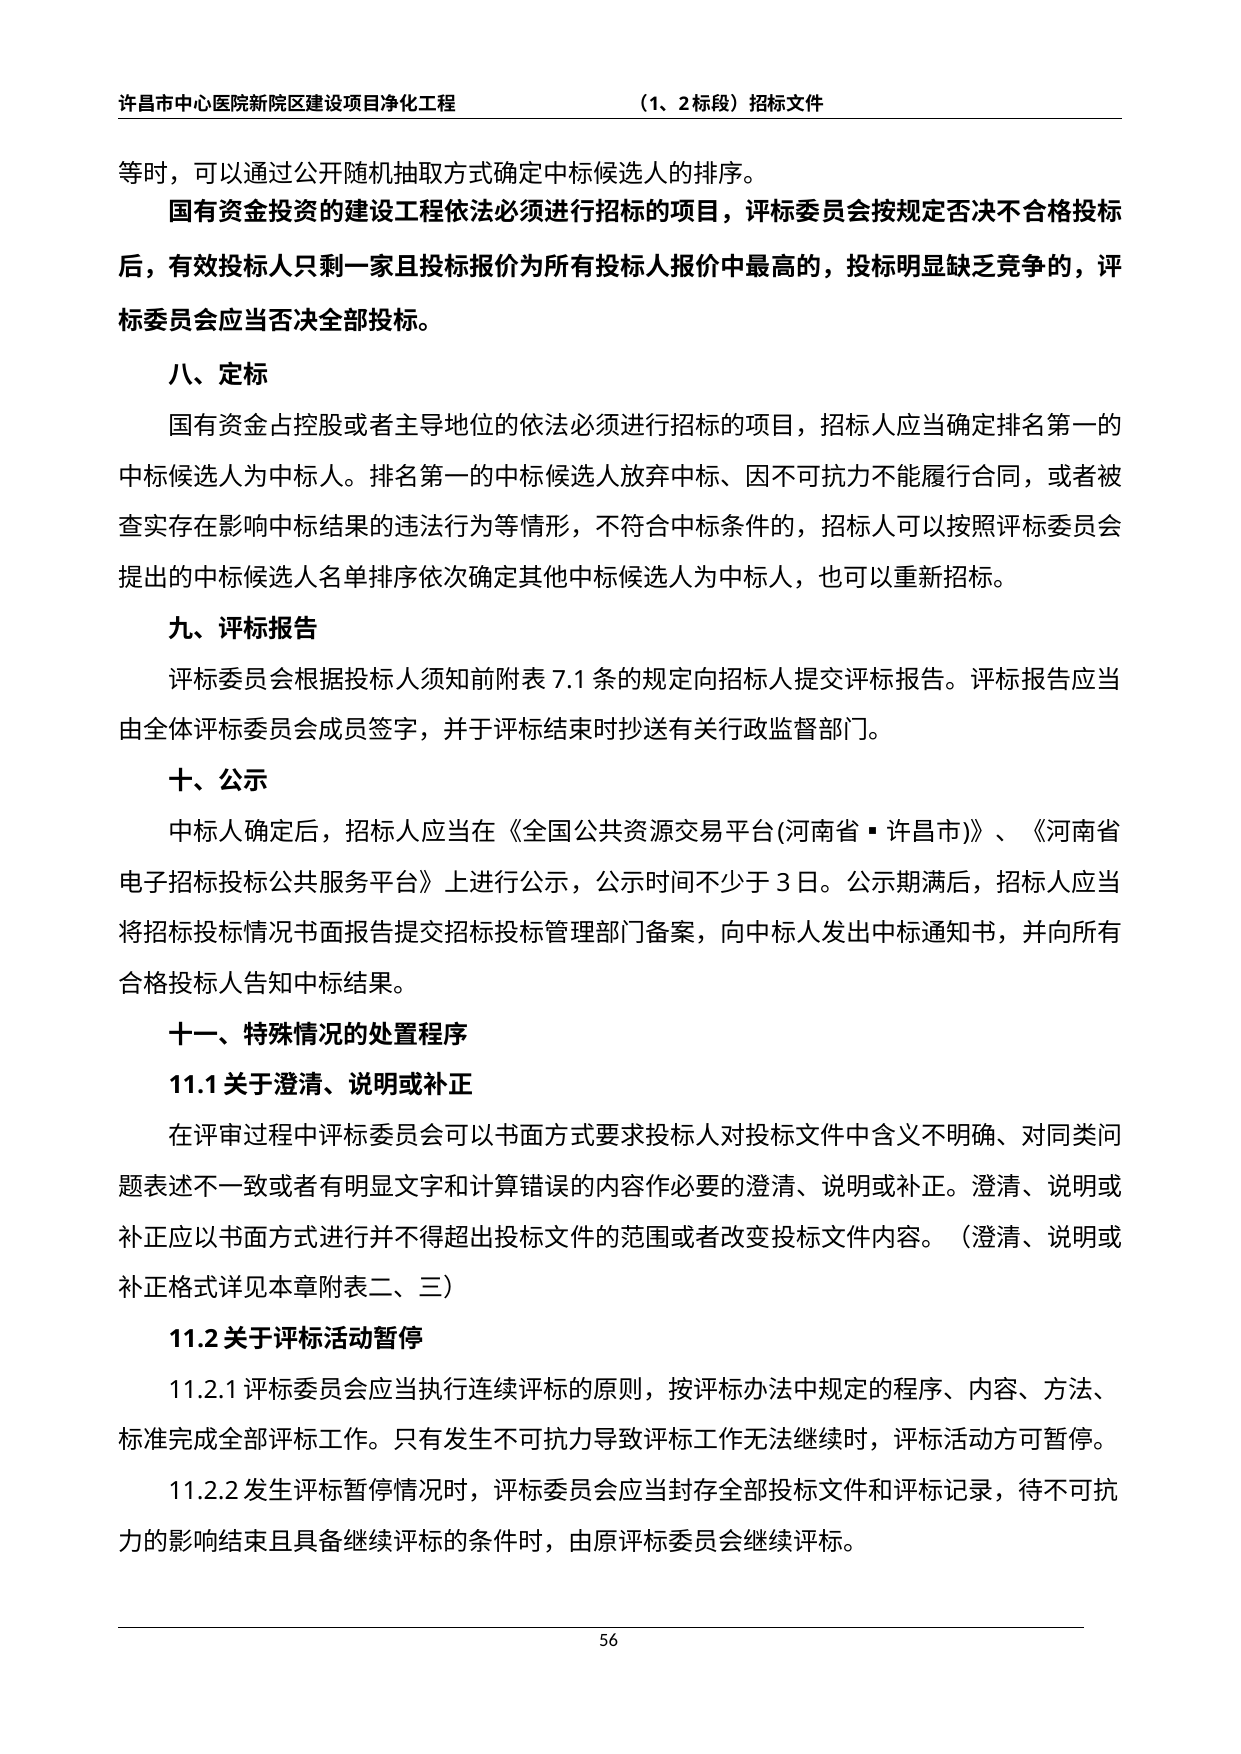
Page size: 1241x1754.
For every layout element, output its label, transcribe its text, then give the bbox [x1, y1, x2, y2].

text 11.2关于评标活动暂停 [118, 1318, 1122, 1355]
text 11.1关于澄清、说明或补正 [118, 1065, 1122, 1101]
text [118, 146, 1122, 192]
text 国有资金投资的建设工程依法必须进行招标的项目，评标委员会按规定否决不合格投标后，有效投标人只剩一家且投标报价为所有投标人报价中最高的，投标明显缺乏竞争的，评标委员会应当否决全部投标。 [118, 192, 1122, 337]
text 八、定标 [118, 355, 1122, 391]
text 中标人确定后，招标人应当在《全国公共资源交易平台(河南省▪许昌市)》、《河南省电子招标投标公共服务平台》上进行公示，公示时间不少于3日。公示期满后，招标人应当将招标投标情况书面报告提交招标投标管理部门备案，向中标人发出中标通知书，并向所有合格投标人告知中标结果。 [118, 811, 1122, 1000]
text 在评审过程中评标委员会可以书面方式要求投标人对投标文件中含义不明确、对同类问题表述不一致或者有明显文字和计算错误的内容作必要的澄清、说明或补正。澄清、说明或补正应以书面方式进行并不得超出投标文件的范围或者改变投标文件内容。（澄清、说明或补正格式详见本章附表二、三） [118, 1116, 1122, 1304]
text 国有资金占控股或者主导地位的依法必须进行招标的项目，招标人应当确定排名第一的中标候选人为中标人。排名第一的中标候选人放弃中标、因不可抗力不能履行合同，或者被查实存在影响中标结果的违法行为等情形，不符合中标条件的，招标人可以按照评标委员会提出的中标候选人名单排序依次确定其他中标候选人为中标人，也可以重新招标。 [118, 405, 1122, 594]
text 评标委员会根据投标人须知前附表7.1条的规定向招标人提交评标报告。评标报告应当由全体评标委员会成员签字，并于评标结束时抄送有关行政监督部门。 [118, 659, 1122, 746]
text 十、公示 [118, 761, 1122, 797]
text 11.2.2发生评标暂停情况时，评标委员会应当封存全部投标文件和评标记录，待不可抗力的影响结束且具备继续评标的条件时，由原评标委员会继续评标。 [118, 1471, 1122, 1558]
text 九、评标报告 [118, 608, 1122, 644]
text 11.2.1评标委员会应当执行连续评标的原则，按评标办法中规定的程序、内容、方法、标准完成全部评标工作。只有发生不可抗力导致评标工作无法继续时，评标活动方可暂停。 [118, 1369, 1122, 1456]
text 十一、特殊情况的处置程序 [118, 1014, 1122, 1050]
